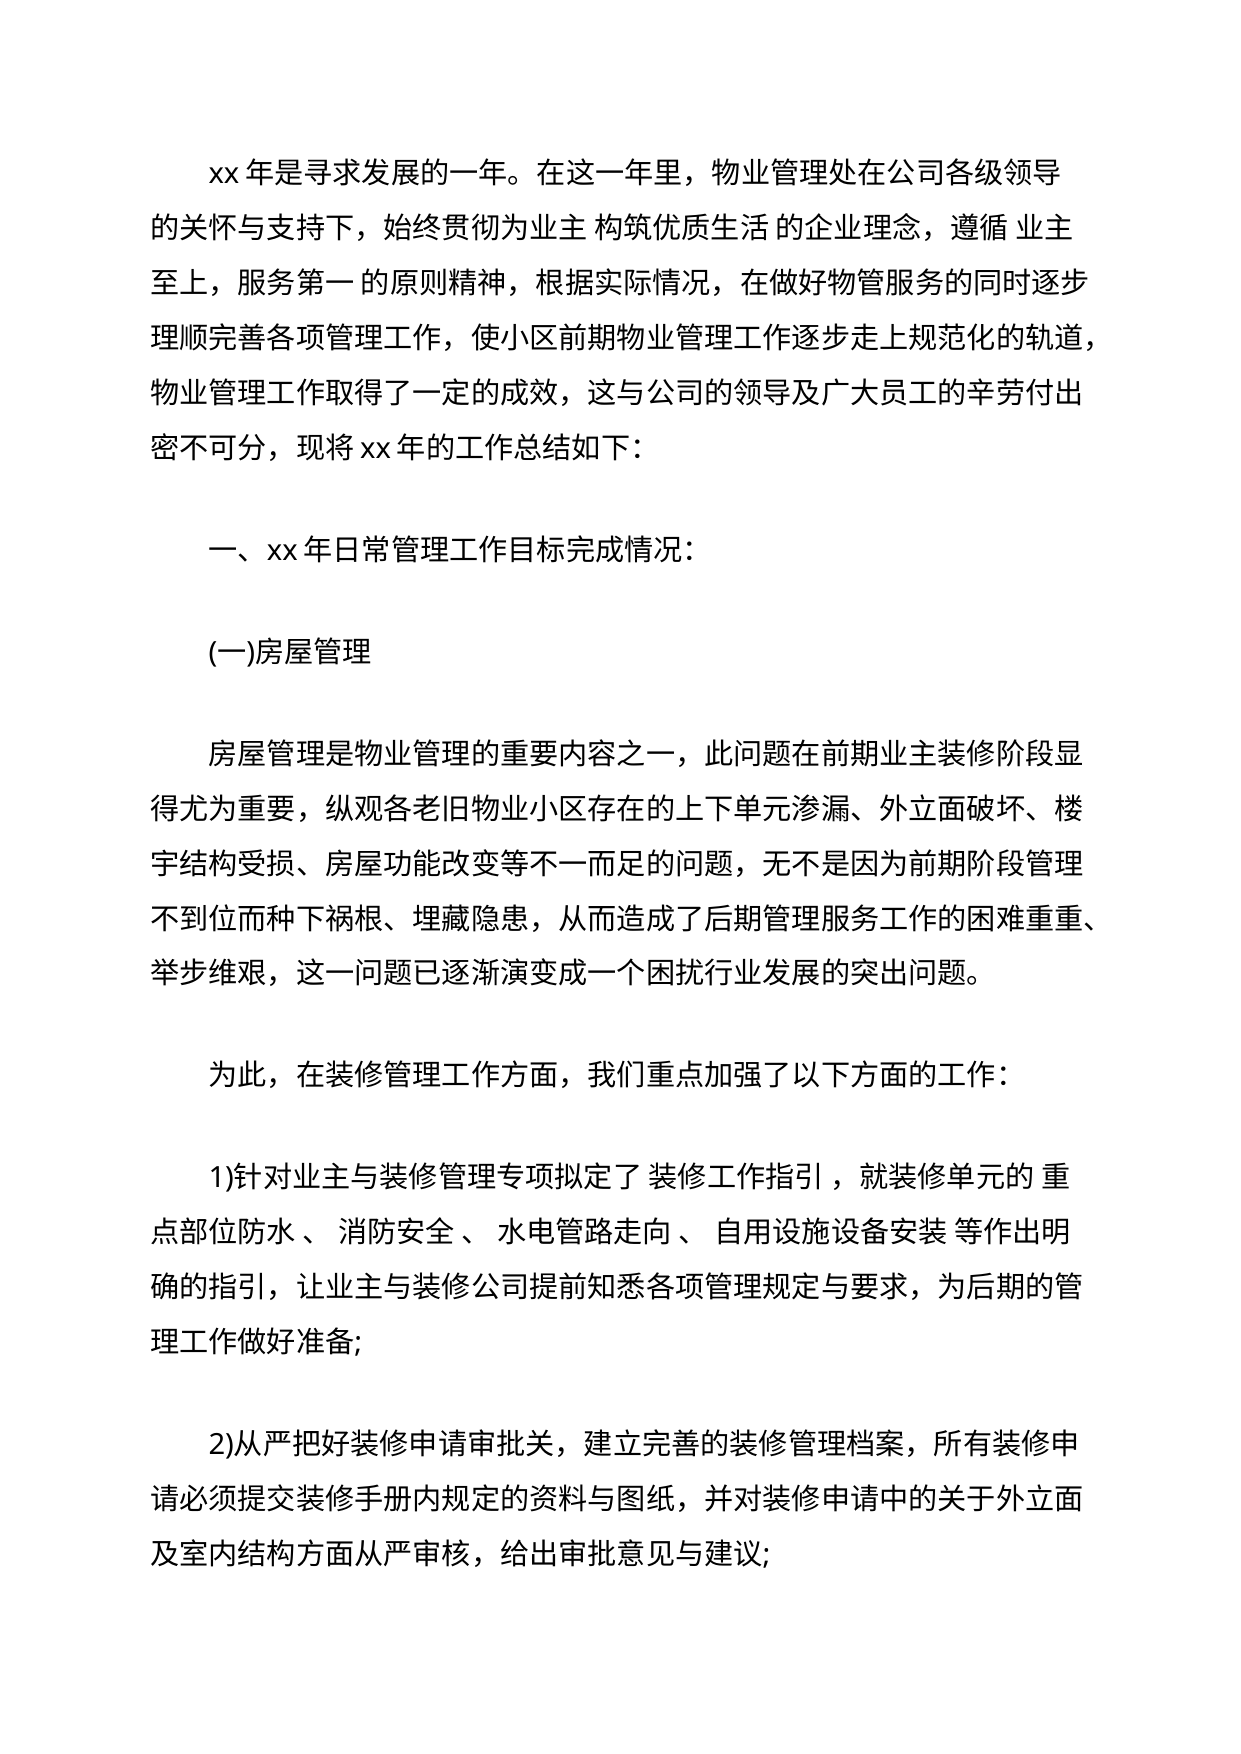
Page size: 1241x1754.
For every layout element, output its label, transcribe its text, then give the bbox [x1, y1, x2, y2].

text 为此，在装修管理工作方面，我们重点加强了以下方面的工作： [150, 1052, 1090, 1094]
text 2)从严把好装修申请审批关，建立完善的装修管理档案，所有装修申请必须提交装修手册内规定的资料与图纸，并对装修申请中的关于外立面及室内结构方面从严审核，给出审批意见与建议; [150, 1420, 1090, 1573]
text 1)针对业主与装修管理专项拟定了 装修工作指引 ，就装修单元的 重点部位防水 、 消防安全 、 水电管路走向 、 自用设施设备安装 等作出明确的指引，让业主与装修公司提前知悉各项管理规定与要求，为后期的管理工作做好准备; [150, 1154, 1090, 1361]
text 房屋管理是物业管理的重要内容之一，此问题在前期业主装修阶段显得尤为重要，纵观各老旧物业小区存在的上下单元渗漏、外立面破坏、楼宇结构受损、房屋功能改变等不一而足的问题，无不是因为前期阶段管理不到位而种下祸根、埋藏隐患，从而造成了后期管理服务工作的困难重重、举步维艰，这一问题已逐渐演变成一个困扰行业发展的突出问题。 [150, 731, 1090, 992]
text 一、xx年日常管理工作目标完成情况： [150, 527, 1090, 569]
text xx年是寻求发展的一年。在这一年里，物业管理处在公司各级领导的关怀与支持下，始终贯彻为业主 构筑优质生活 的企业理念，遵循 业主至上，服务第一 的原则精神，根据实际情况，在做好物管服务的同时逐步理顺完善各项管理工作，使小区前期物业管理工作逐步走上规范化的轨道，物业管理工作取得了一定的成效，这与公司的领导及广大员工的辛劳付出密不可分，现将xx年的工作总结如下： [150, 150, 1090, 467]
text (一)房屋管理 [150, 628, 1090, 671]
